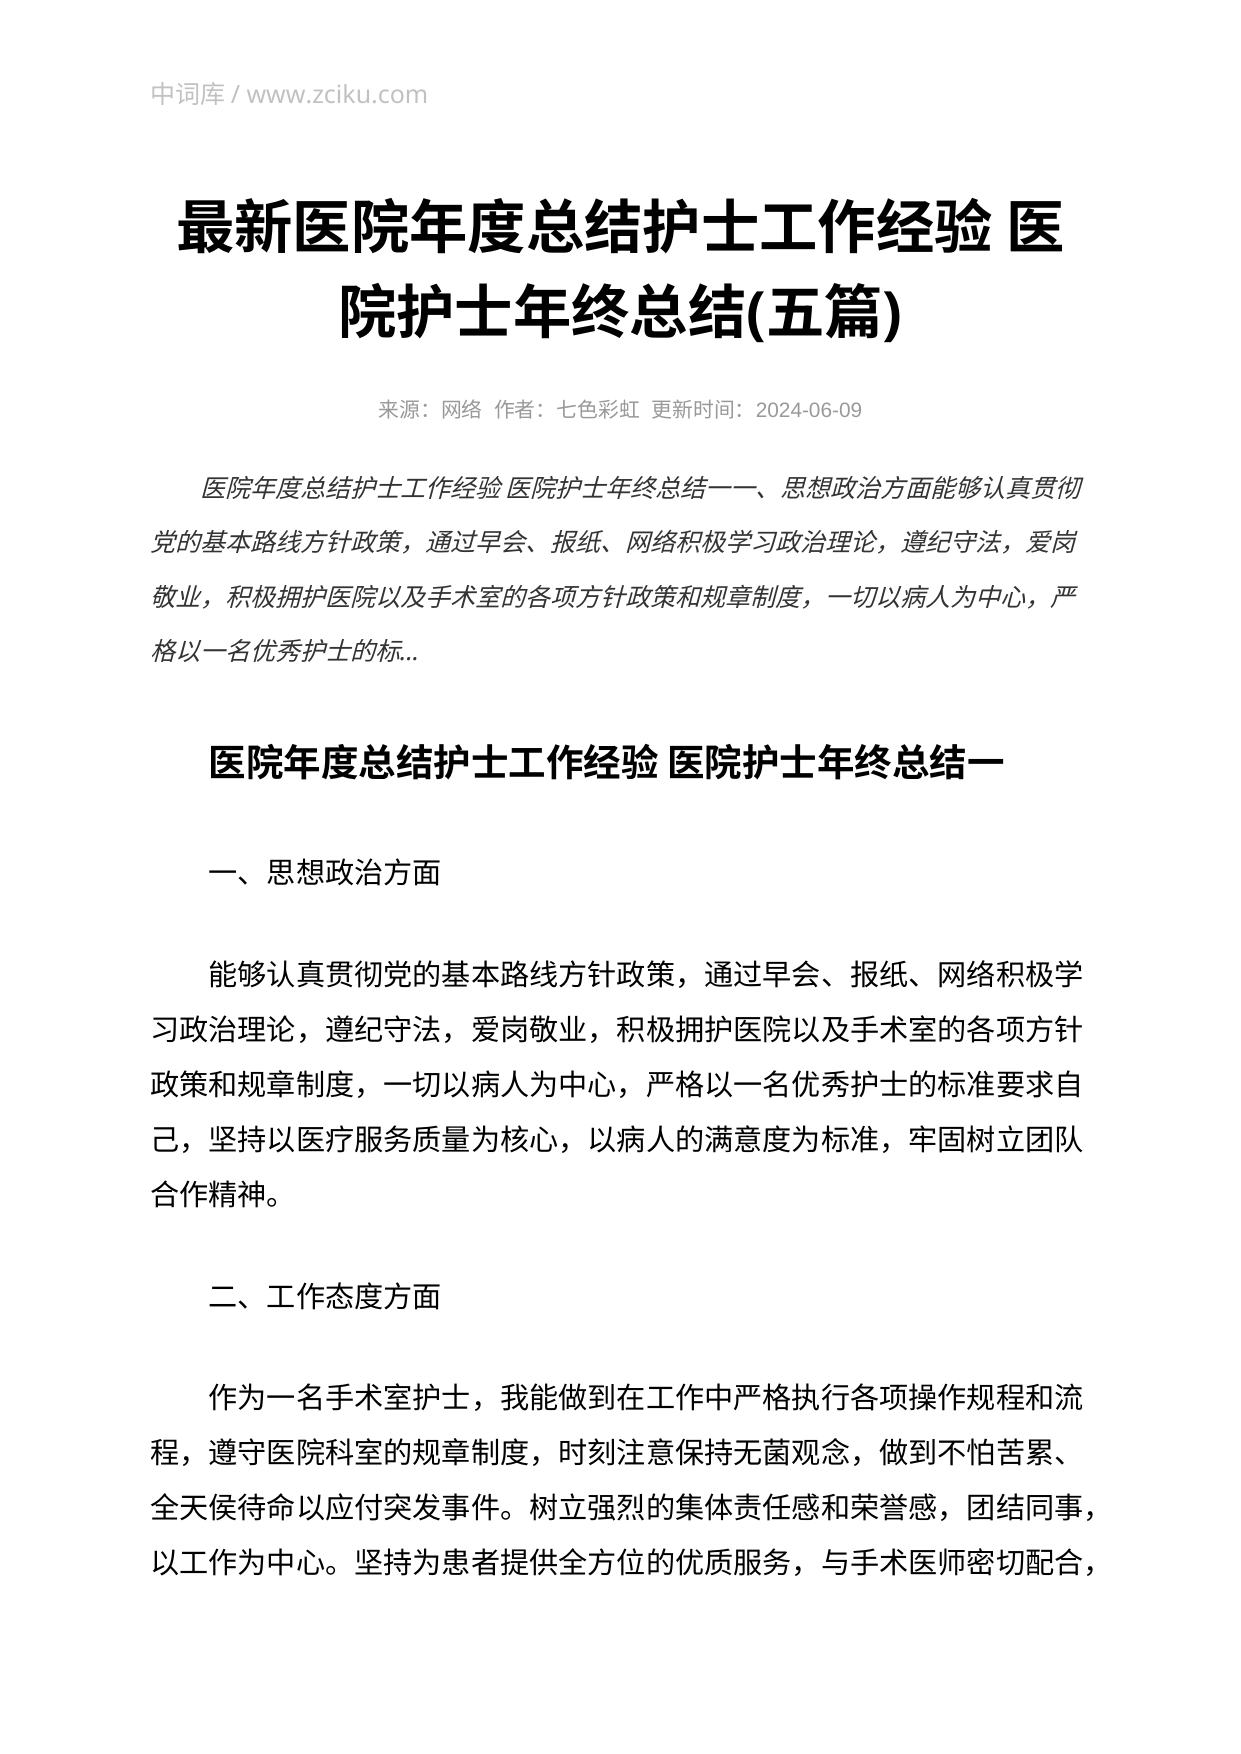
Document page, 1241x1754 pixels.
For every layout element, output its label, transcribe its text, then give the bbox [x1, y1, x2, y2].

text 二、工作态度方面 [150, 1273, 1090, 1315]
text 一、思想政治方面 [150, 850, 1090, 892]
subtitle 最新医院年度总结护士工作经验 医院护士年终总结(五篇) [150, 181, 1090, 351]
text 来源：网络 作者：七色彩虹 更新时间：2024-06-09 [150, 397, 1090, 421]
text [150, 1375, 1090, 1582]
text 医院年度总结护士工作经验 医院护士年终总结一 [150, 733, 1090, 787]
text 能够认真贯彻党的基本路线方针政策，通过早会、报纸、网络积极学习政治理论，遵纪守法，爱岗敬业，积极拥护医院以及手术室的各项方针政策和规章制度，一切以病人为中心，严格以一名优秀护士的标准要求自己，坚持以医疗服务质量为核心，以病人的满意度为标准，牢固树立团队合作精神。 [150, 952, 1090, 1214]
text 医院年度总结护士工作经验 医院护士年终总结一一、思想政治方面能够认真贯彻党的基本路线方针政策，通过早会、报纸、网络积极学习政治理论，遵纪守法，爱岗敬业，积极拥护医院以及手术室的各项方针政策和规章制度，一切以病人为中心，严格以一名优秀护士的标... [150, 468, 1090, 668]
